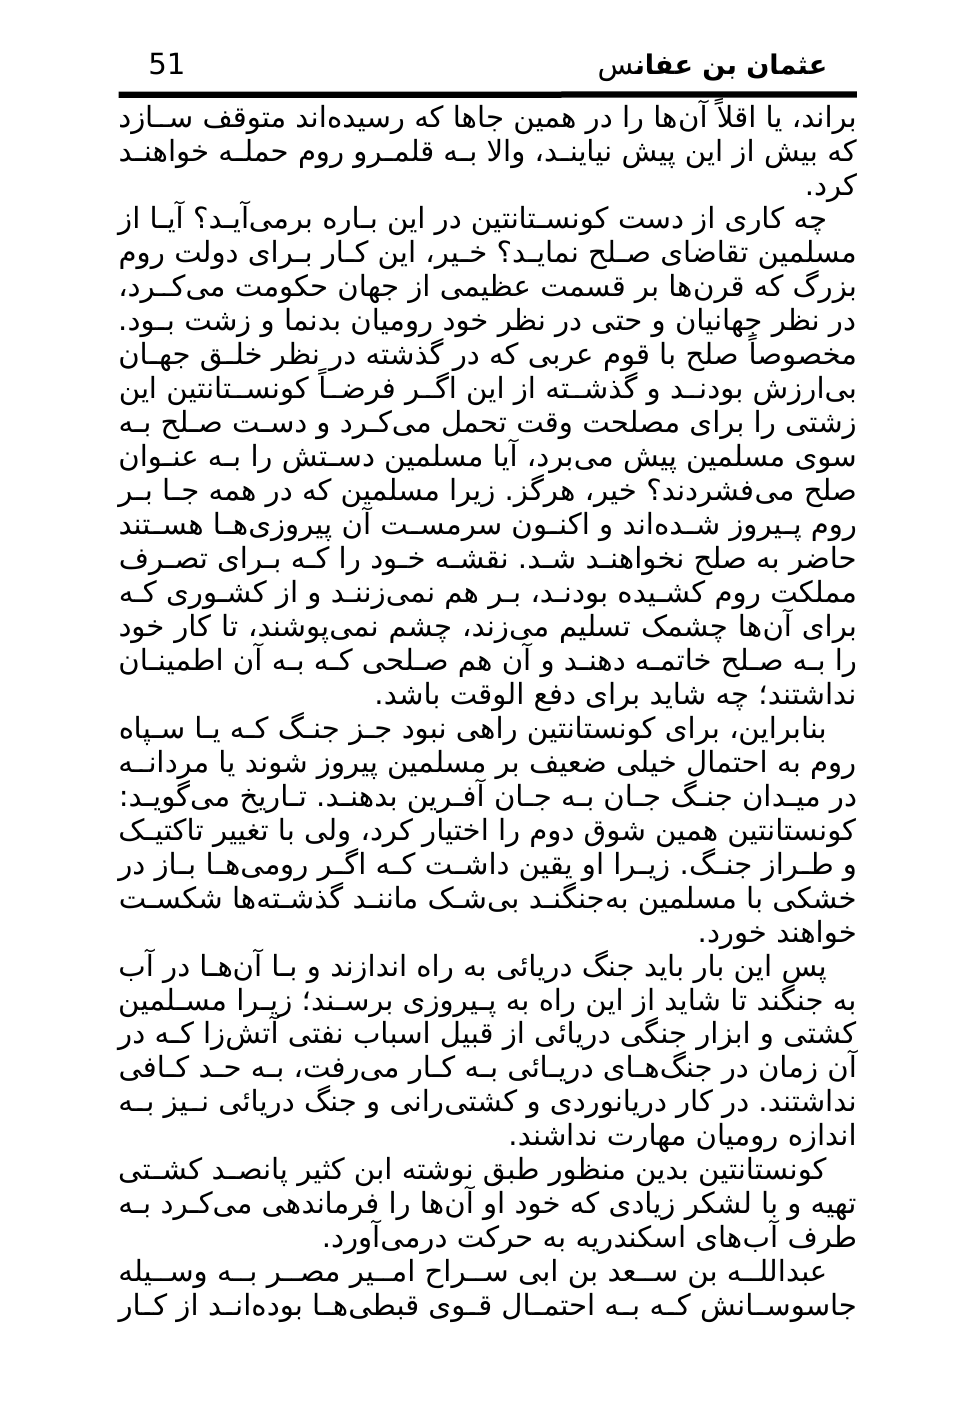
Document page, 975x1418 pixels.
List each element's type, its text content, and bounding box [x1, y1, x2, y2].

text کونستانتین بدین منظور طبق نوشته ابن کثیر پانصد کشتی تهیه و با لشکر زیادی که خود او آن‌ها را فرماندهی می‌کرد به طرف آب‌های اسکندریه به حرکت درمی‌آورد. [118, 1153, 857, 1254]
text چه کاری از دست کونستانتین در این باره برمی‌آید؟ آیا از مسلمین تقاضای صلح نماید؟ خیر، این کار برای دولت روم بزرگ که قرن‌ها بر قسمت عظیمی از جهان حکومت می‌کرد، در نظر جهانیان و حتی در نظر خود رومیان بدنما و زشت بود. مخصوصاً صلح با قوم عربی که در گذشته در نظر خلق جهان بی‌ارزش بودند و گذشته از این اگر فرضاً کونستانتین این زشتی را برای مصلحت وقت تحمل می‌کرد و دست صلح به سوی مسلمین پیش می‌برد، آیا مسلمین دستش را به عنوان صلح می‌فشردند؟ خیر، هرگز. زیرا مسلمین که در همه جا بر روم پیروز شده‌اند و اکنون سرمست آن پیروزی‌ها هستند حاضر به صلح نخواهند شد. نقشه خود را که برای تصرف مملکت روم کشیده بودند، بر هم نمی‌زنند و از کشوری که برای آن‌ها چشمک تسلیم می‌زند، چشم نمی‌پوشند، تا کار خود را به صلح خاتمه دهند و آن هم صلحی که به آن اطمینان نداشتند؛ چه شاید برای دفع الوقت باشد. [118, 202, 857, 711]
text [118, 100, 857, 202]
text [118, 1254, 857, 1322]
text بنابراین، برای کونستانتین راهی نبود جز جنگ که یا سپاه روم به احتمال خیلی ضعیف بر مسلمین پیروز شوند یا مردانه در میدان جنگ جان به جان آفرین بدهند. تاریخ می‌گوید: کونستانتین همین شوق دوم را اختیار کرد، ولی با تغییر تاکتیک و طراز جنگ. زیرا او یقین داشت که اگر رومی‌ها باز در خشکی با مسلمین به‌جنگند بی‌شک مانند گذشته‌ها شکست خواهند خورد. [118, 711, 857, 949]
text پس این بار باید جنگ دریائی به راه اندازند و با آن‌ها در آب به جنگند تا شاید از این راه به پیروزی برسند؛ زیرا مسلمین کشتی و ابزار جنگی دریائی از قبیل اسباب نفتی آتش‌زا که در آن زمان در جنگ‌های دریائی به کار می‌رفت، به حد کافی نداشتند. در کار دریانوردی و کشتی‌رانی و جنگ دریائی نیز به اندازه رومیان مهارت نداشند. [118, 949, 857, 1153]
